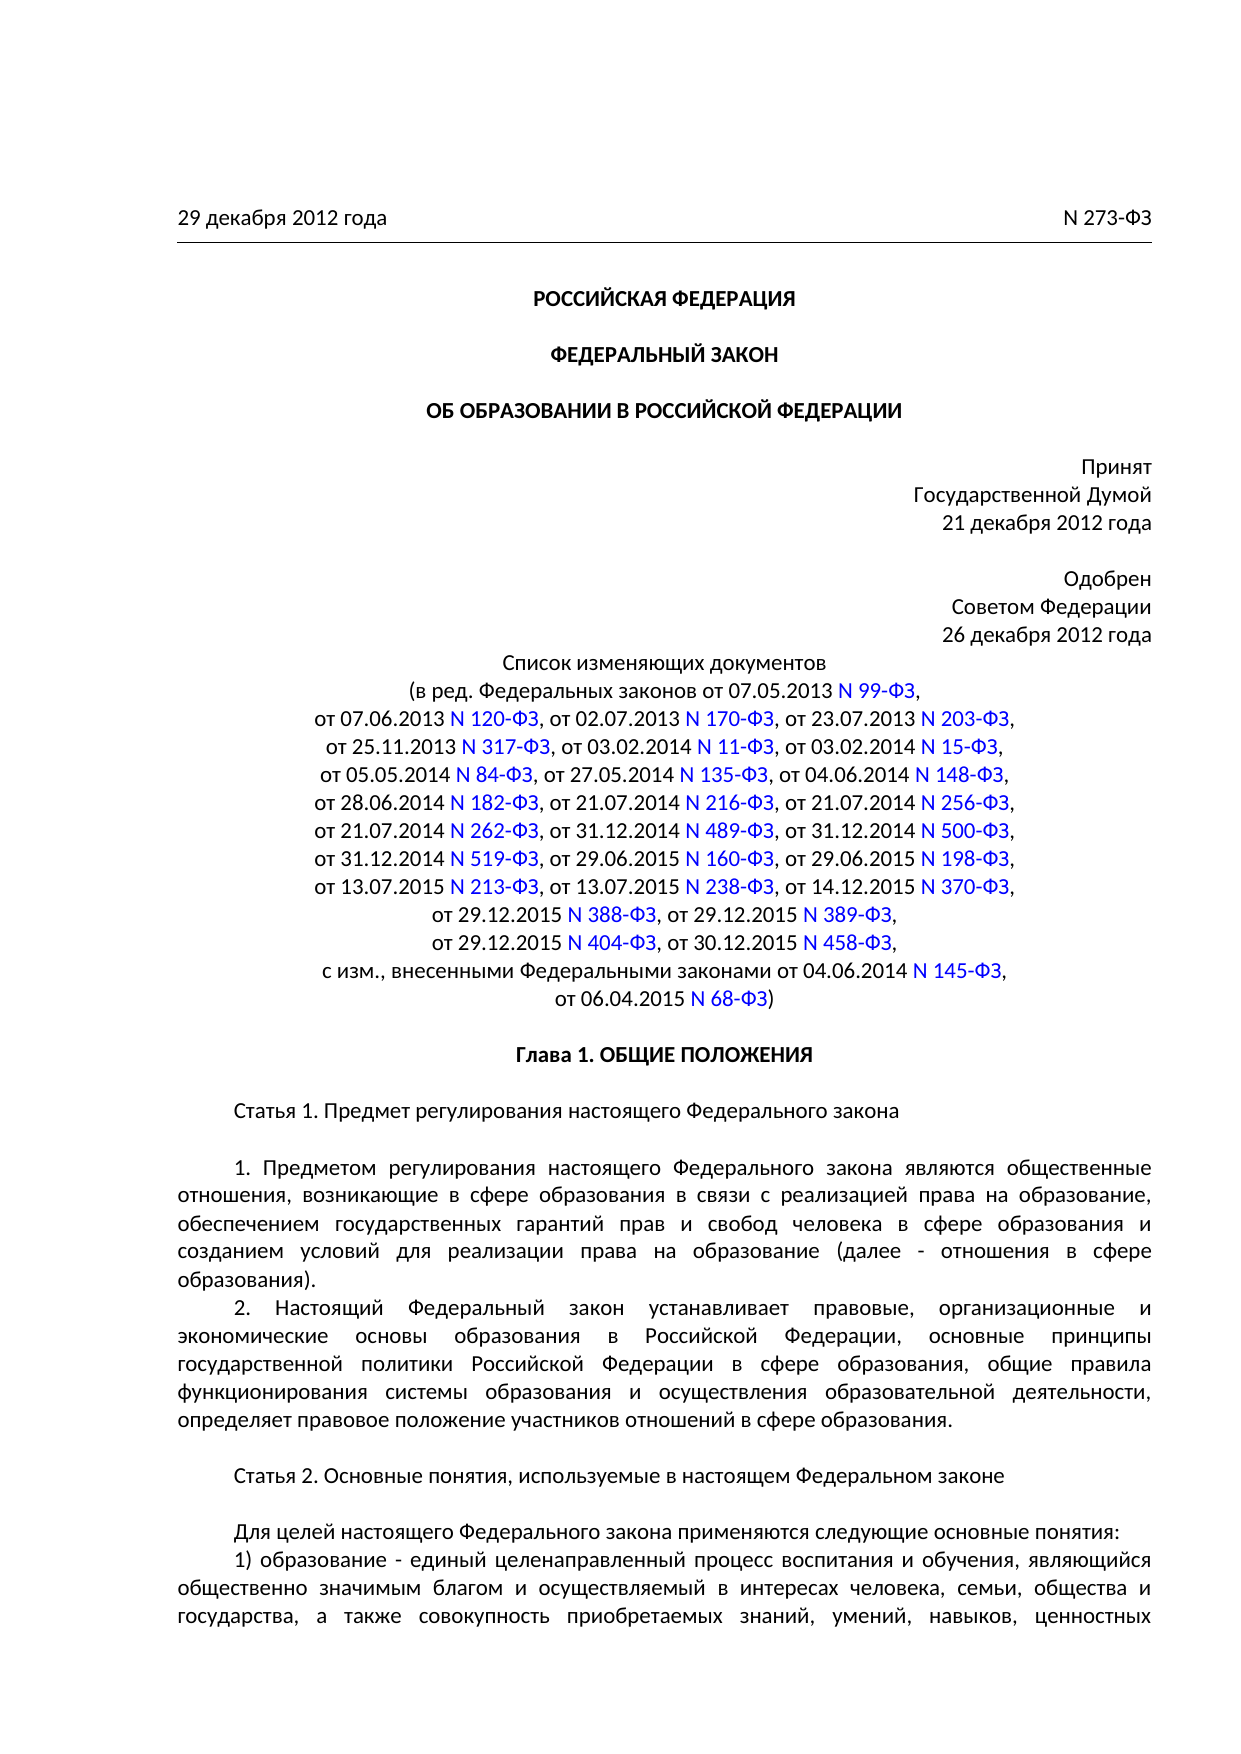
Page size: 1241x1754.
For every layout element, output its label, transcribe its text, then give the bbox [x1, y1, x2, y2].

text от 13.07.2015 N 213-ФЗ, от 13.07.2015 N 238-ФЗ, от 14.12.2015 N 370-ФЗ, [177, 872, 1152, 900]
text от 29.12.2015 N 388-ФЗ, от 29.12.2015 N 389-ФЗ, [177, 900, 1152, 928]
text с изм., внесенными Федеральными законами от 04.06.2014 N 145-ФЗ, [177, 956, 1152, 984]
title ФЕДЕРАЛЬНЫЙ ЗАКОН [177, 340, 1152, 368]
table_header N 273-ФЗ [664, 203, 1152, 231]
title ОБ ОБРАЗОВАНИИ В РОССИЙСКОЙ ФЕДЕРАЦИИ [177, 396, 1152, 424]
text Государственной Думой [177, 480, 1152, 508]
text от 28.06.2014 N 182-ФЗ, от 21.07.2014 N 216-ФЗ, от 21.07.2014 N 256-ФЗ, [177, 788, 1152, 816]
text от 31.12.2014 N 519-ФЗ, от 29.06.2015 N 160-ФЗ, от 29.06.2015 N 198-ФЗ, [177, 844, 1152, 872]
text от 06.04.2015 N 68-ФЗ) [177, 984, 1152, 1012]
text от 07.06.2013 N 120-ФЗ, от 02.07.2013 N 170-ФЗ, от 23.07.2013 N 203-ФЗ, [177, 704, 1152, 732]
text Список изменяющих документов [177, 648, 1152, 676]
text 2. Настоящий Федеральный закон устанавливает правовые, организационные и экономические основы образования в Российской Федерации, основные принципы государственной политики Российской Федерации в сфере образования, общие правила функционирования системы образования и осуществления образовательной деятельности, определяет правовое положение участников отношений в сфере образования. [177, 1293, 1152, 1433]
text от 29.12.2015 N 404-ФЗ, от 30.12.2015 N 458-ФЗ, [177, 928, 1152, 956]
text 1. Предметом регулирования настоящего Федерального закона являются общественные отношения, возникающие в сфере образования в связи с реализацией права на образование, обеспечением государственных гарантий прав и свобод человека в сфере образования и созданием условий для реализации права на образование (далее - отношения в сфере образования). [177, 1153, 1152, 1293]
text 21 декабря 2012 года [177, 508, 1152, 536]
text Для целей настоящего Федерального закона применяются следующие основные понятия: [177, 1517, 1152, 1545]
text Статья 2. Основные понятия, используемые в настоящем Федеральном законе [177, 1461, 1152, 1489]
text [177, 1545, 1152, 1629]
text от 25.11.2013 N 317-ФЗ, от 03.02.2014 N 11-ФЗ, от 03.02.2014 N 15-ФЗ, [177, 732, 1152, 760]
text Принят [177, 452, 1152, 480]
text от 05.05.2014 N 84-ФЗ, от 27.05.2014 N 135-ФЗ, от 04.06.2014 N 148-ФЗ, [177, 760, 1152, 788]
title РОССИЙСКАЯ ФЕДЕРАЦИЯ [177, 284, 1152, 312]
text 26 декабря 2012 года [177, 620, 1152, 648]
text (в ред. Федеральных законов от 07.05.2013 N 99-ФЗ, [177, 676, 1152, 704]
text Статья 1. Предмет регулирования настоящего Федерального закона [177, 1097, 1152, 1124]
text Советом Федерации [177, 592, 1152, 620]
title Глава 1. ОБЩИЕ ПОЛОЖЕНИЯ [177, 1041, 1152, 1068]
table_header 29 декабря 2012 года [177, 203, 664, 231]
text Одобрен [177, 564, 1152, 592]
text от 21.07.2014 N 262-ФЗ, от 31.12.2014 N 489-ФЗ, от 31.12.2014 N 500-ФЗ, [177, 816, 1152, 844]
